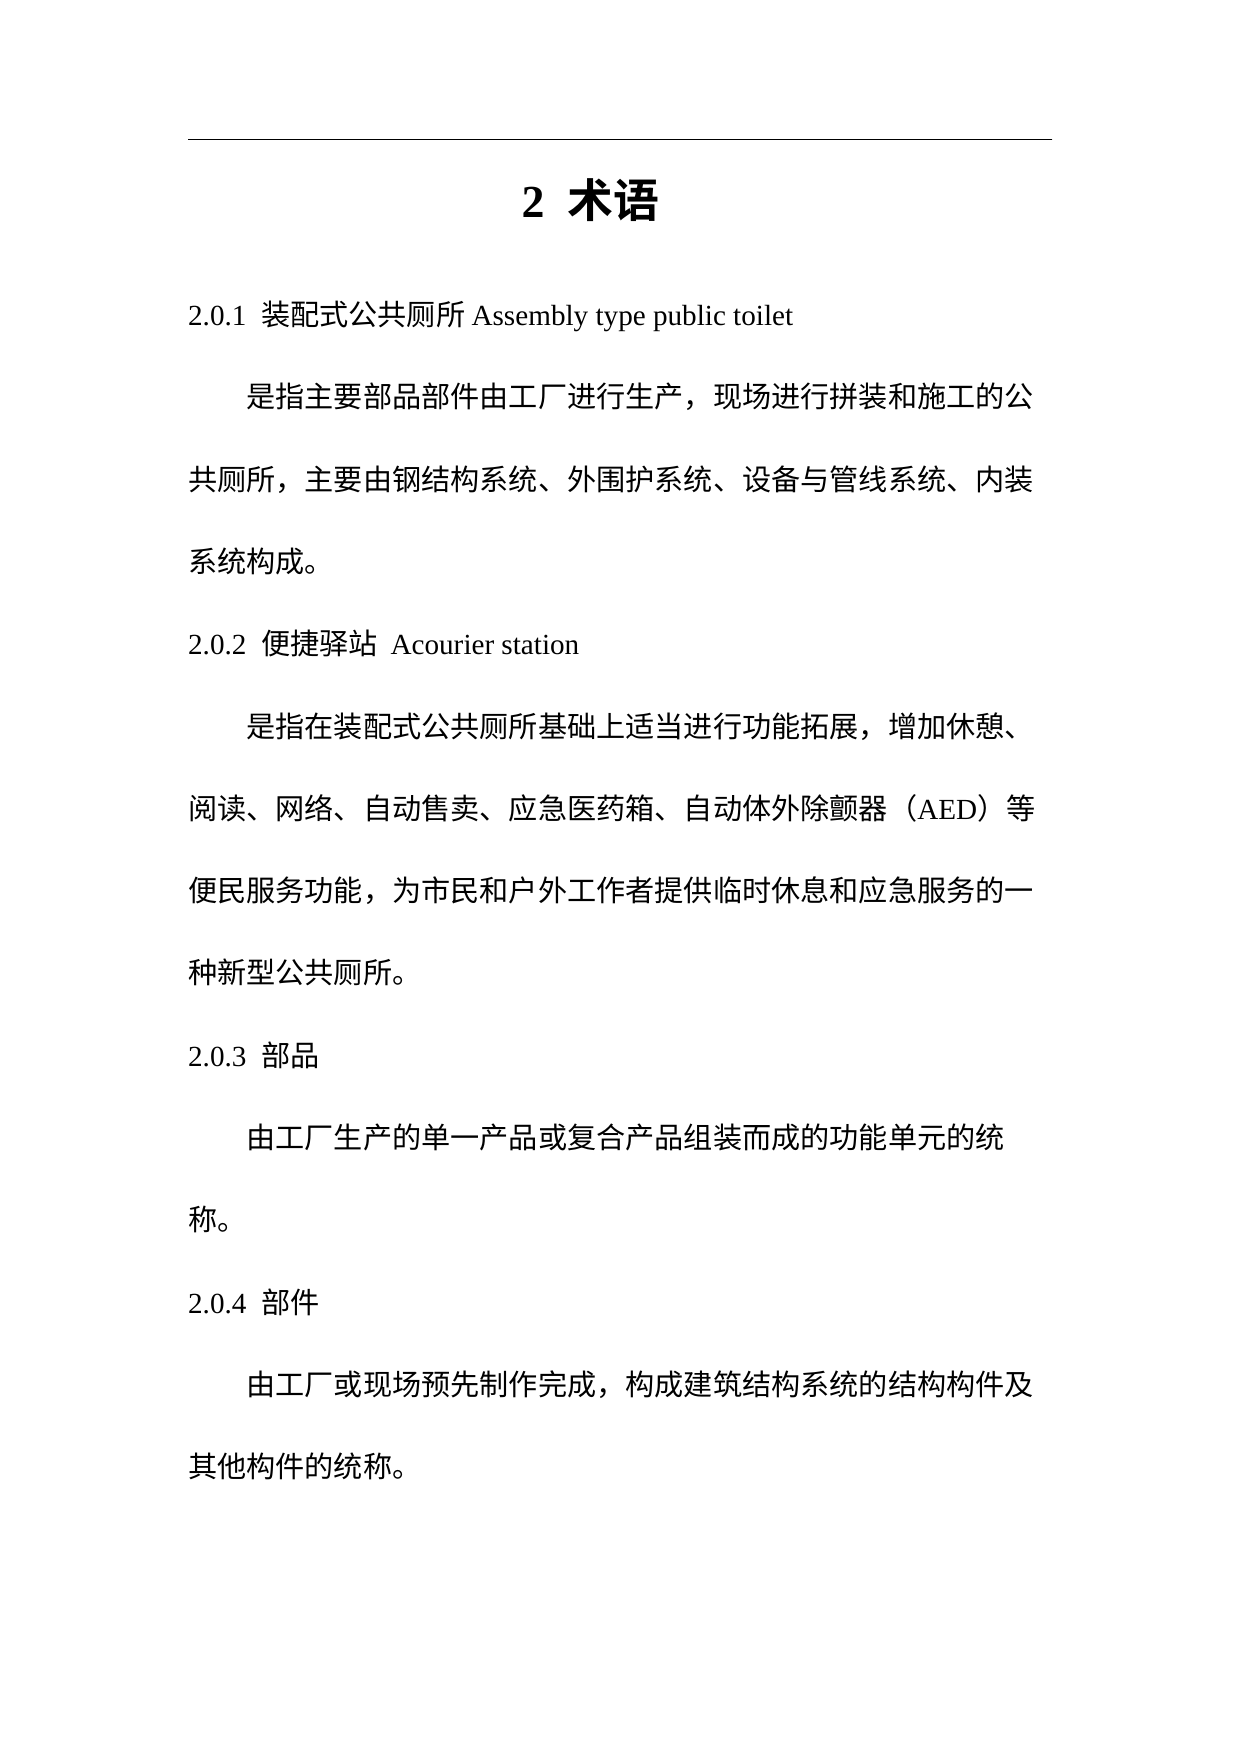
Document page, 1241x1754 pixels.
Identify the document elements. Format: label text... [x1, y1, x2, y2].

text 2.0.1 装配式公共厕所 Assembly type public toilet [188, 272, 848, 354]
text 由工厂生产的单一产品或复合产品组装而成的功能单元的统称。 [188, 1094, 1052, 1259]
text 是指主要部品部件由工厂进行生产，现场进行拼装和施工的公共厕所，主要由钢结构系统、外围护系统、设备与管线系统、内装系统构成。 [188, 354, 1052, 601]
text 2.0.3 部品 [188, 1012, 1052, 1094]
text 由工厂或现场预先制作完成，构成建筑结构系统的结构构件及其他构件的统称。 [188, 1341, 1052, 1506]
text 2.0.4 部件 [188, 1259, 1052, 1341]
text 是指在装配式公共厕所基础上适当进行功能拓展，增加休憩、阅读、网络、自动售卖、应急医药箱、自动体外除颤器（AED）等便民服务功能，为市民和户外工作者提供临时休息和应急服务的一种新型公共厕所。 [188, 683, 1052, 1012]
text 2.0.2 便捷驿站 Acourier station [188, 601, 1052, 683]
subtitle 2 术语 [188, 156, 1052, 238]
